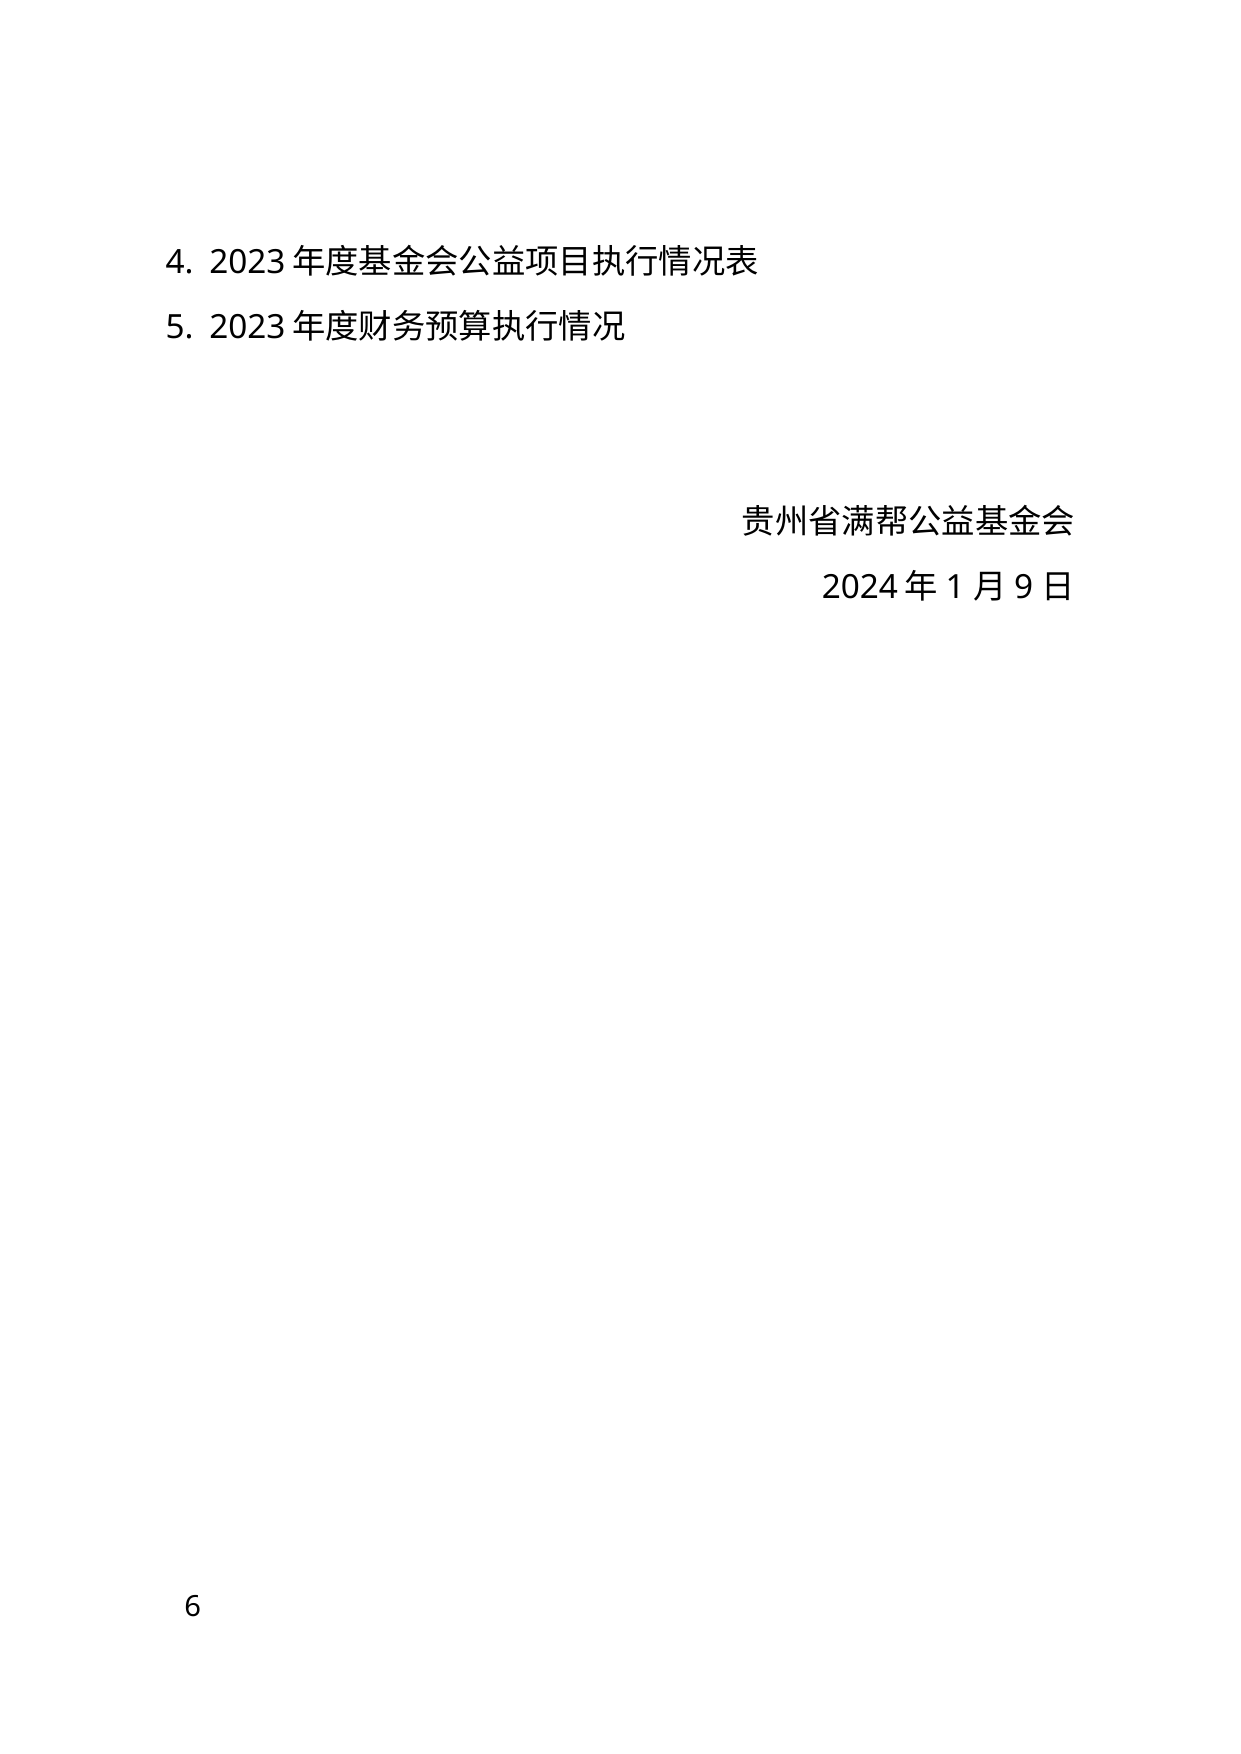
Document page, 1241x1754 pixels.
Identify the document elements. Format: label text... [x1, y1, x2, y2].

list 2023年度财务预算执行情况 [165, 292, 1075, 357]
list 2023年度基金会公益项目执行情况表 [165, 227, 1075, 292]
text 贵州省满帮公益基金会 [165, 487, 1075, 552]
text 2024年 1 月 9 日 [165, 552, 1075, 617]
